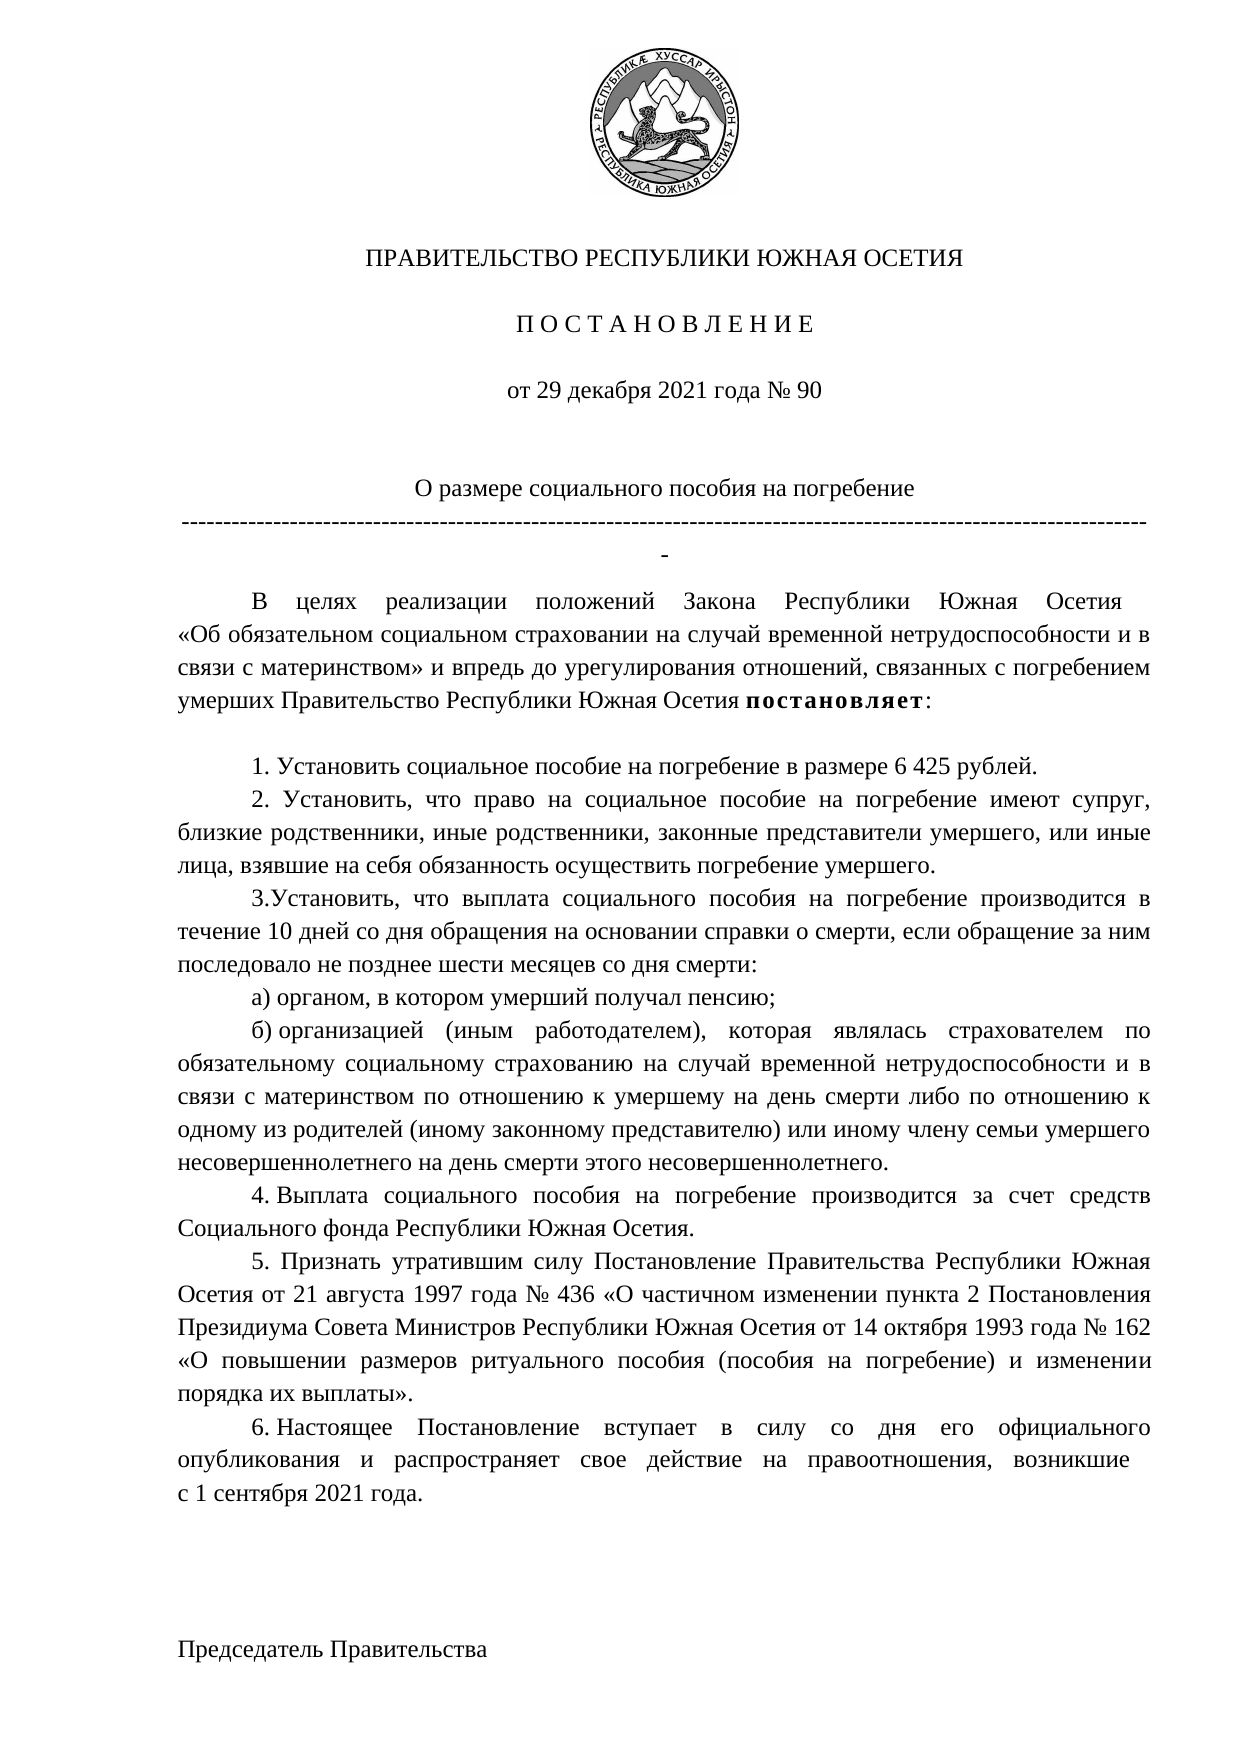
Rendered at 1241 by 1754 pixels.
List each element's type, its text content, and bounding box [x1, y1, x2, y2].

picture [590, 48, 739, 197]
text а) органом, в котором умерший получал пенсию; [177, 982, 1152, 1011]
text В целях реализации положений Закона Республики Южная Осетия «Об обязательном социальном страховании на случай временной нетрудоспособности и в связи с материнством» и впредь до урегулирования отношений, связанных с погребением умерших Правительство Республики Южная Осетия постановляет: [177, 586, 1152, 714]
text 4. Выплата социального пособия на погребение производится за счет средств Социального фонда Республики Южная Осетия. [177, 1180, 1152, 1242]
text 3.Установить, что выплата социального пособия на погребение производится в течение 10 дней со дня обращения на основании справки о смерти, если обращение за ним последовало не позднее шести месяцев со дня смерти: [177, 883, 1152, 978]
text О размере социального пособия на погребение [177, 473, 1152, 502]
text Председатель Правительства [177, 1634, 1152, 1663]
text 6. Настоящее Постановление вступает в силу со дня его официального опубликования и распространяет свое действие на правоотношения, возникшие с 1 сентября 2021 года. [177, 1412, 1152, 1506]
text 1. Установить социальное пособие на погребение в размере 6 425 рублей. [177, 751, 1152, 780]
text --------------------------------------------------------------------------------------------------------------------- [177, 506, 1152, 568]
text П О С Т А Н О В Л Е Н И Е [177, 309, 1152, 338]
text ПРАВИТЕЛЬСТВО РЕСПУБЛИКИ ЮЖНАЯ ОСЕТИЯ [177, 243, 1152, 272]
text от 29 декабря 2021 года № 90 [177, 375, 1152, 404]
text 2. Установить, что право на социальное пособие на погребение имеют супруг, близкие родственники, иные родственники, законные представители умершего, или иные лица, взявшие на себя обязанность осуществить погребение умершего. [177, 784, 1152, 879]
text б) организацией (иным работодателем), которая являлась страхователем по обязательному социальному страхованию на случай временной нетрудоспособности и в связи с материнством по отношению к умершему на день смерти либо по отношению к одному из родителей (иному законному представителю) или иному члену семьи умершего несовершеннолетнего на день смерти этого несовершеннолетнего. [177, 1015, 1152, 1176]
text 5. Признать утратившим силу Постановление Правительства Республики Южная Осетия от 21 августа 1997 года № 436 «О частичном изменении пункта 2 Постановления Президиума Совета Министров Республики Южная Осетия от 14 октября 1993 года № 162 «О повышении размеров ритуального пособия (пособия на погребение) и изменении порядка их выплаты». [177, 1246, 1152, 1407]
